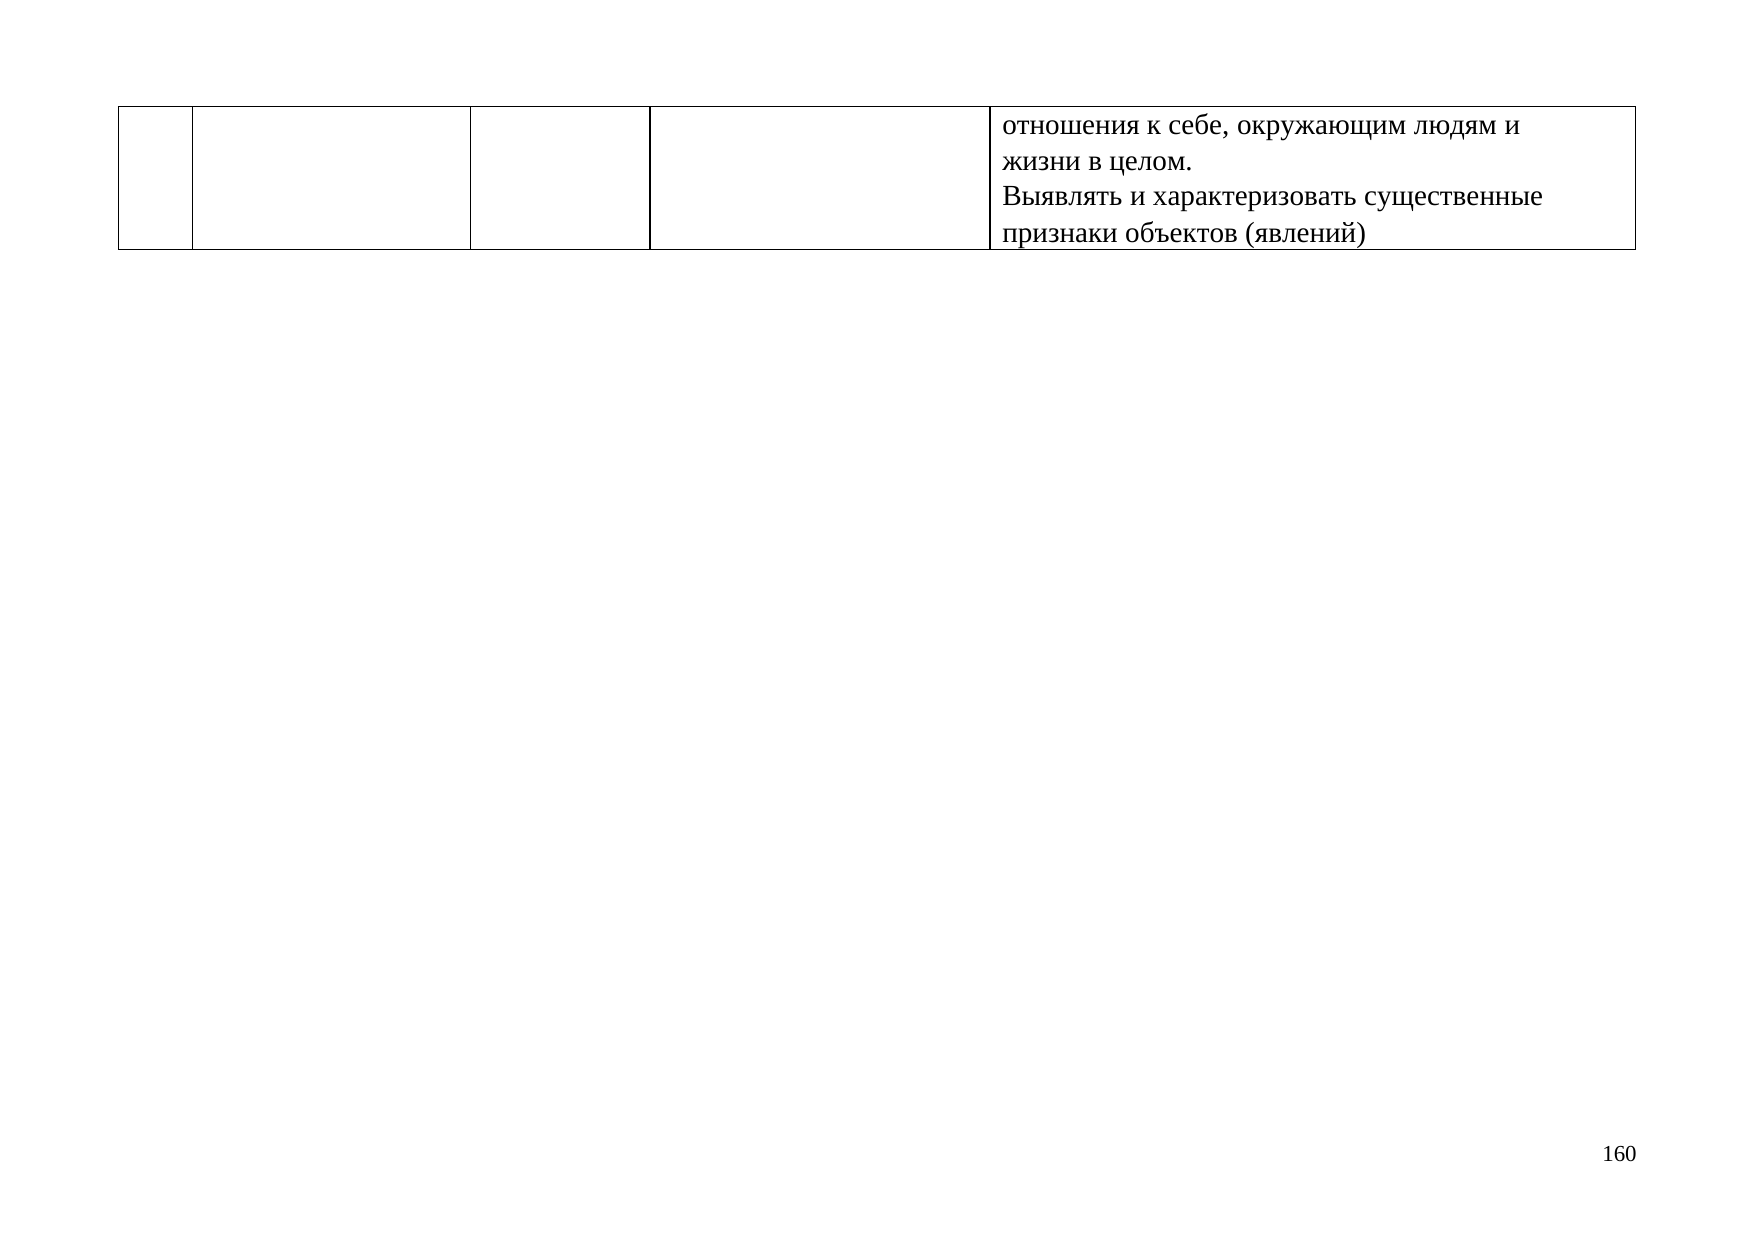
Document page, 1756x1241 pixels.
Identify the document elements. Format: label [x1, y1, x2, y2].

table_header [991, 107, 1635, 249]
table_header [651, 107, 989, 249]
table_header [193, 107, 470, 249]
table_header [471, 107, 649, 249]
table_header [119, 107, 192, 249]
